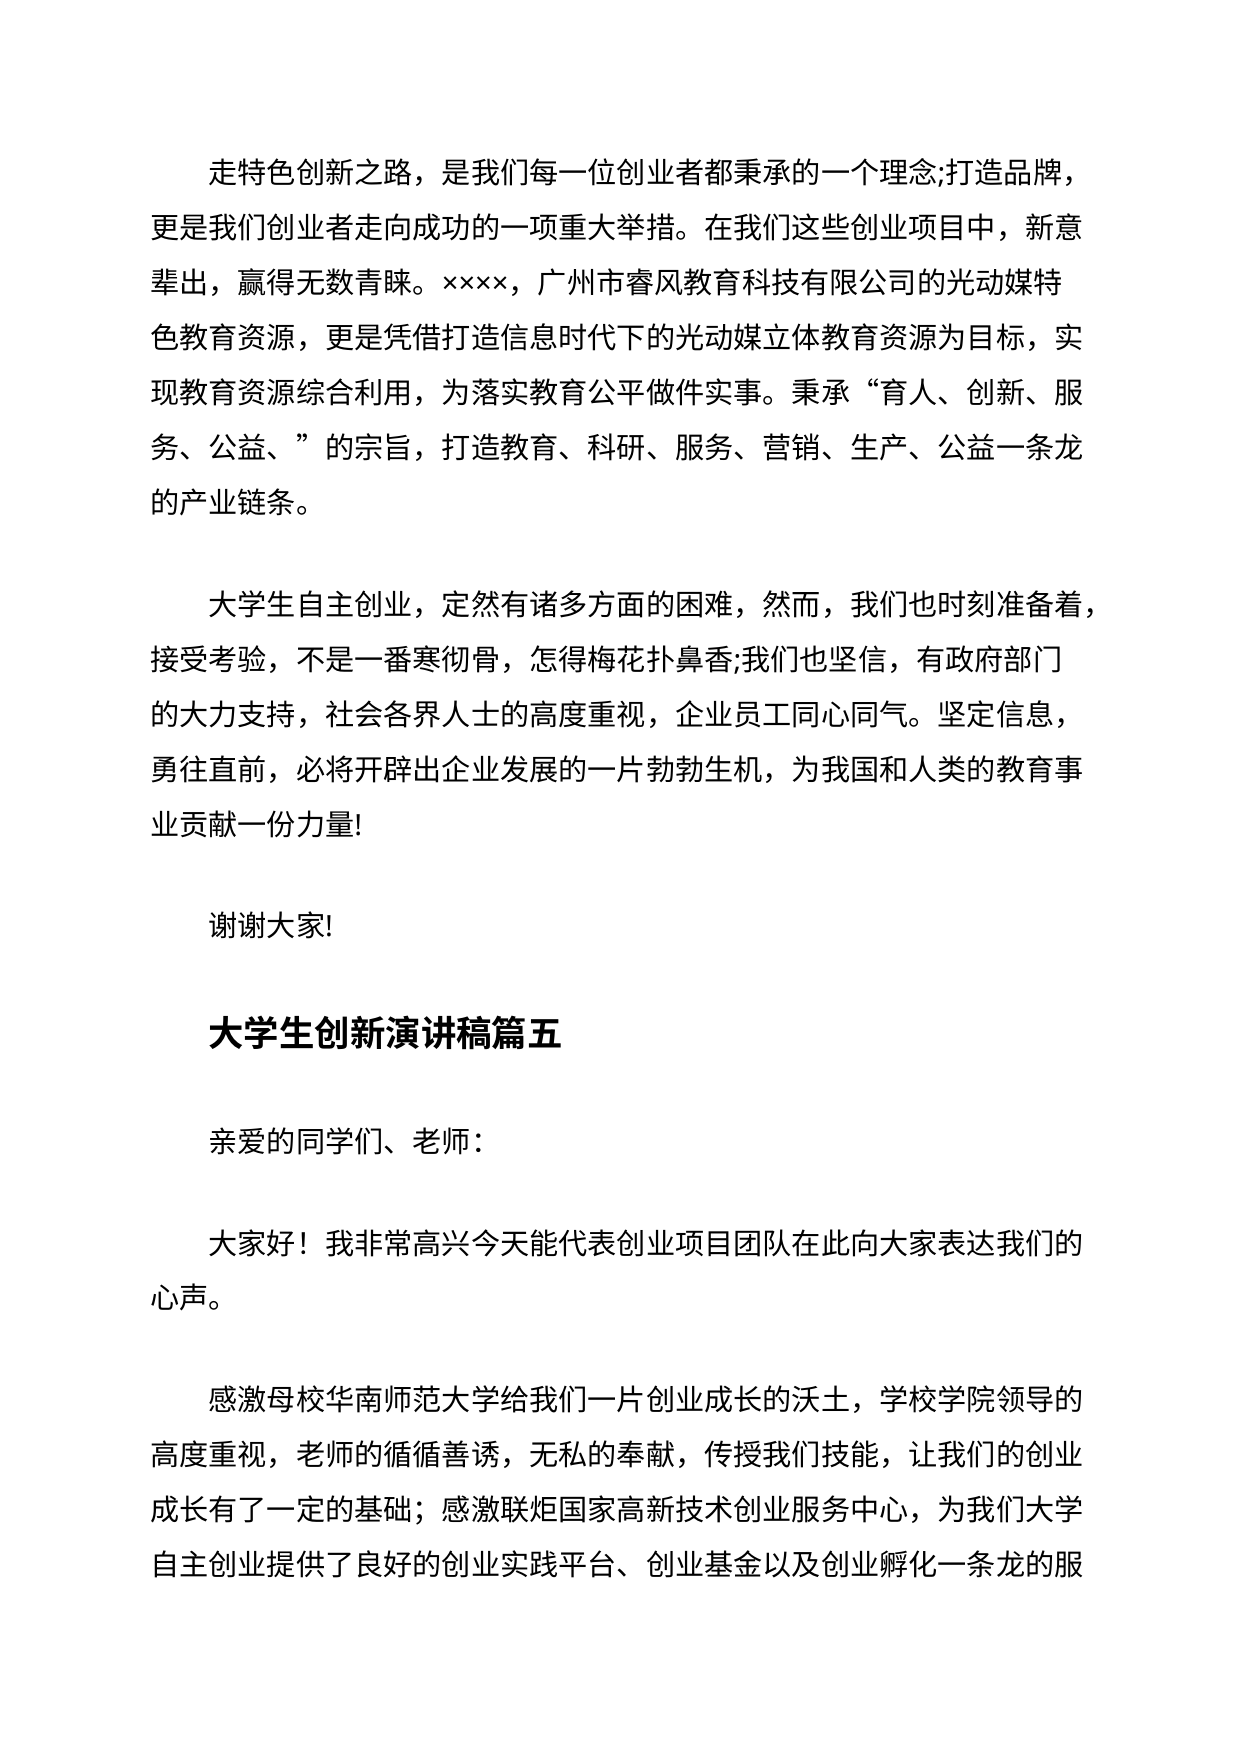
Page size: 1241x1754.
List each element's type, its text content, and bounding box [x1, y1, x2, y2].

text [150, 1377, 1090, 1584]
text 亲爱的同学们、老师： [150, 1118, 1090, 1161]
text 大学生自主创业，定然有诸多方面的困难，然而，我们也时刻准备着，接受考验，不是一番寒彻骨，怎得梅花扑鼻香;我们也坚信，有政府部门的大力支持，社会各界人士的高度重视，企业员工同心同气。坚定信息，勇往直前，必将开辟出企业发展的一片勃勃生机，为我国和人类的教育事业贡献一份力量! [150, 581, 1090, 843]
text 大家好！我非常高兴今天能代表创业项目团队在此向大家表达我们的心声。 [150, 1220, 1090, 1317]
text 走特色创新之路，是我们每一位创业者都秉承的一个理念;打造品牌，更是我们创业者走向成功的一项重大举措。在我们这些创业项目中，新意辈出，赢得无数青睐。××××，广州市睿风教育科技有限公司的光动媒特色教育资源，更是凭借打造信息时代下的光动媒立体教育资源为目标，实现教育资源综合利用，为落实教育公平做件实事。秉承“育人、创新、服务、公益、”的宗旨，打造教育、科研、服务、营销、生产、公益一条龙的产业链条。 [150, 150, 1090, 522]
text 谢谢大家! [150, 903, 1090, 945]
text 大学生创新演讲稿篇五 [150, 1005, 1090, 1056]
